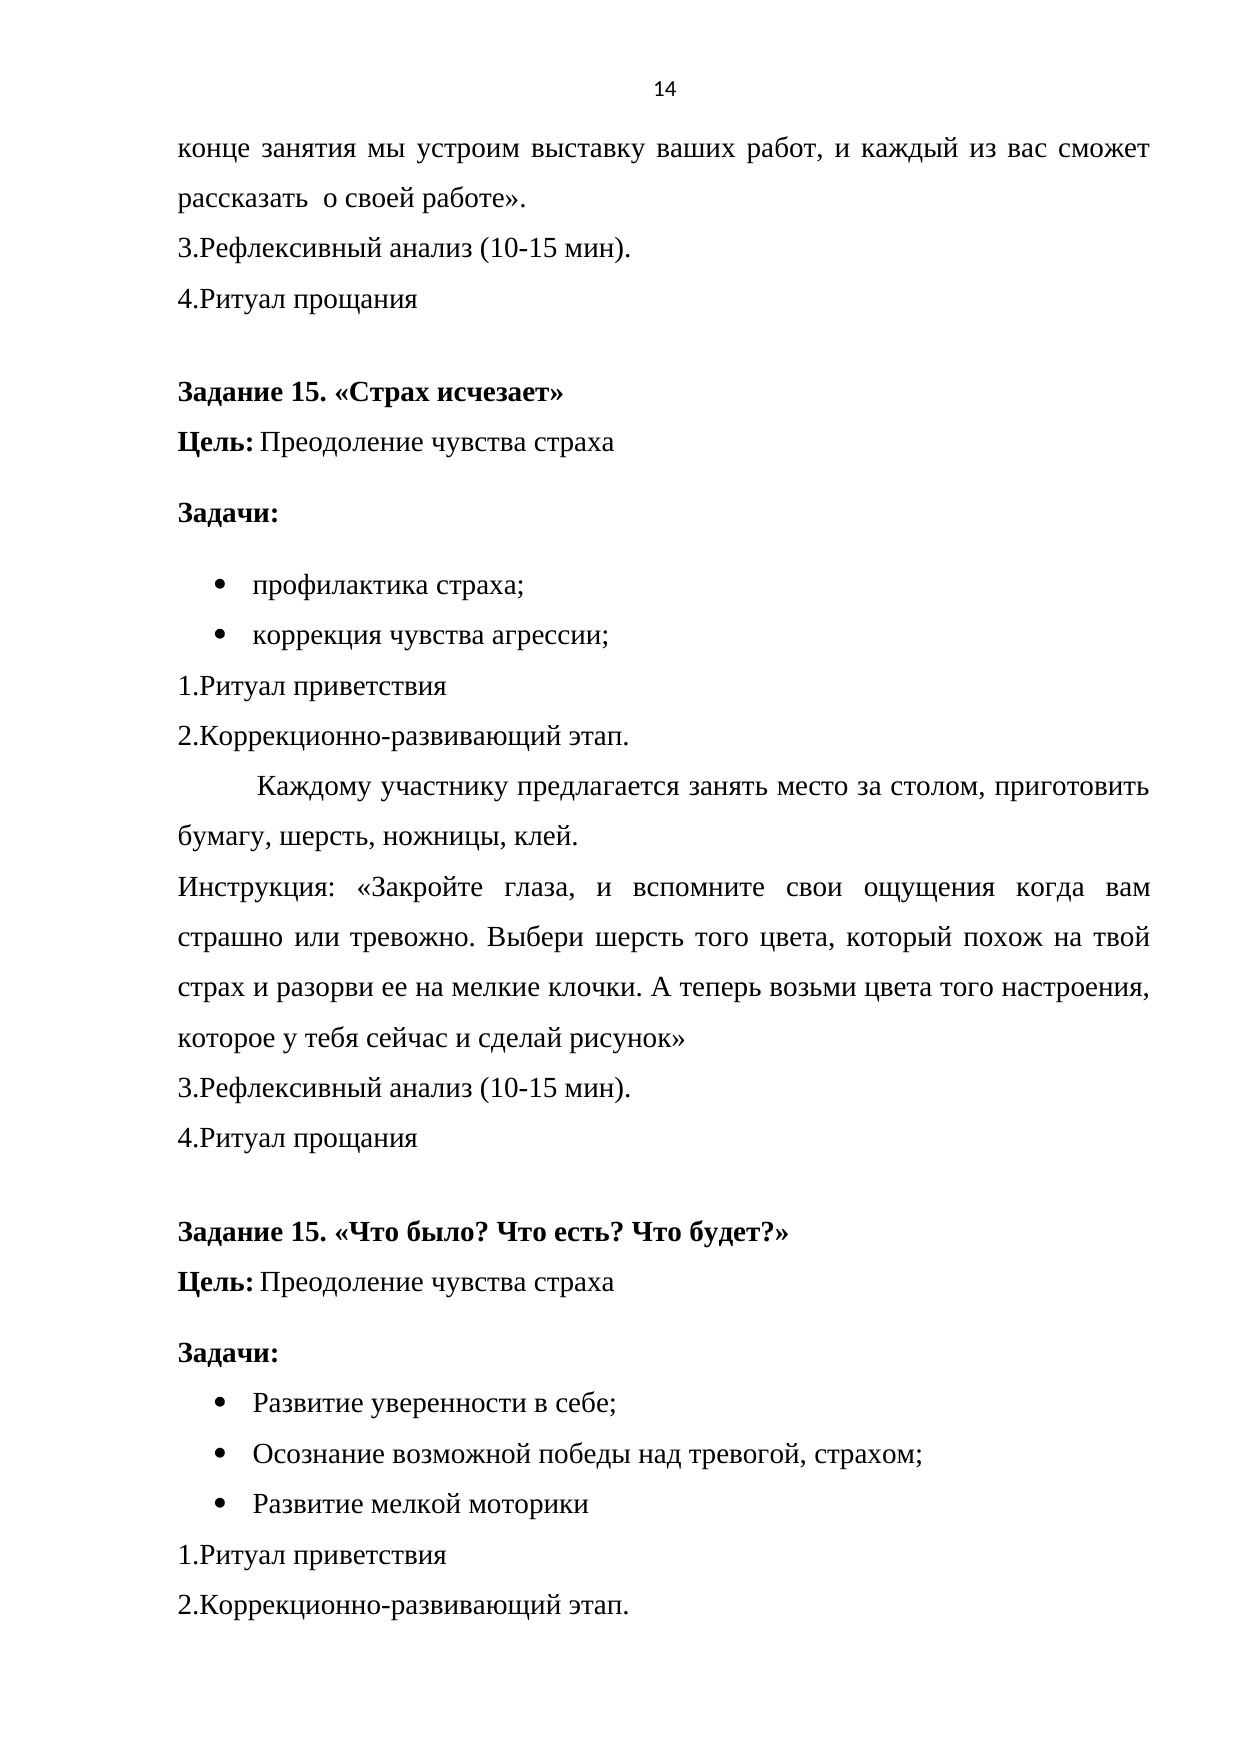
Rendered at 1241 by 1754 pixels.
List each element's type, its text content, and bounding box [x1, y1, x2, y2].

list Развитие уверенности в себе; [215, 1386, 1152, 1419]
text 4.Ритуал прощания [177, 1120, 1152, 1154]
text 1.Ритуал приветствия [177, 1537, 1152, 1570]
text Каждому участнику предлагается занять место за столом, приготовить бумагу, шерсть, ножницы, клей. [177, 768, 1152, 852]
text 4.Ритуал прощания [177, 281, 1152, 314]
text 3.Рефлексивный анализ (10-15 мин). [177, 1070, 1152, 1104]
text 3.Рефлексивный анализ (10-15 мин). [177, 230, 1152, 264]
text Цель: Преодоление чувства страха [177, 424, 1152, 458]
text 2.Коррекционно-развивающий этап. [177, 718, 1152, 751]
list Развитие мелкой моторики [215, 1486, 1152, 1520]
text Задание 15. «Страх исчезает» [177, 374, 1152, 408]
text Инструкция: «Закройте глаза, и вспомните свои ощущения когда вам страшно или тревожно. Выбери шерсть того цвета, который похож на твой страх и разорви ее на мелкие клочки. А теперь возьми цвета того настроения, которое у тебя сейчас и сделай рисунок» [177, 869, 1152, 1053]
text Задание 15. «Что было? Что есть? Что будет?» [177, 1214, 1152, 1247]
list Осознание возможной победы над тревогой, страхом; [215, 1436, 1152, 1470]
list профилактика страха; [215, 567, 1152, 600]
list коррекция чувства агрессии; [215, 617, 1152, 651]
text 1.Ритуал приветствия [177, 668, 1152, 701]
text 2.Коррекционно-развивающий этап. [177, 1587, 1152, 1621]
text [177, 130, 1152, 214]
text Задачи: [177, 496, 1152, 529]
text Цель: Преодоление чувства страха [177, 1264, 1152, 1298]
text Задачи: [177, 1335, 1152, 1369]
